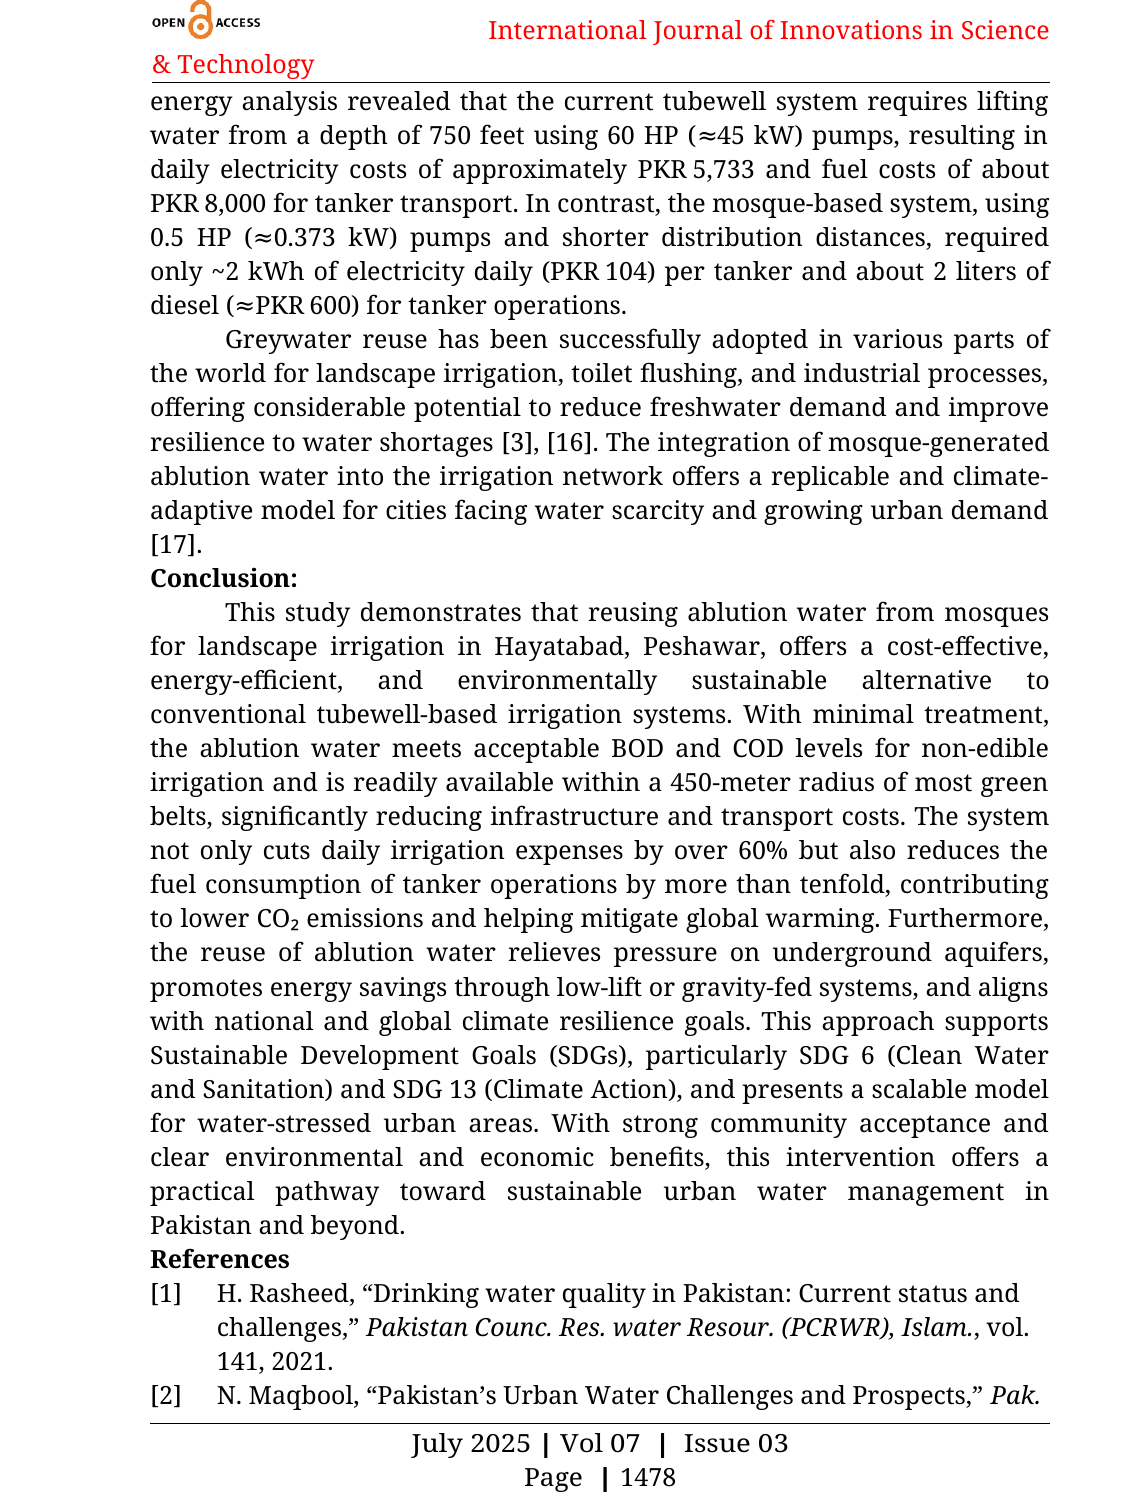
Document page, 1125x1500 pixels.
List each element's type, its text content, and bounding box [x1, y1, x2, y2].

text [150, 83, 1050, 322]
text Greywater reuse has been successfully adopted in various parts of the world for landscape irrigation, toilet flushing, and industrial processes, offering considerable potential to reduce freshwater demand and improve resilience to water shortages [3], [16]. The integration of mosque-generated ablution water into the irrigation network offers a replicable and climate-adaptive model for cities facing water scarcity and growing urban demand [17]. [150, 322, 1050, 560]
text This study demonstrates that reusing ablution water from mosques for landscape irrigation in Hayatabad, Peshawar, offers a cost-effective, energy-efficient, and environmentally sustainable alternative to conventional tubewell-based irrigation systems. With minimal treatment, the ablution water meets acceptable BOD and COD levels for non-edible irrigation and is readily available within a 450-meter radius of most green belts, significantly reducing infrastructure and transport costs. The system not only cuts daily irrigation expenses by over 60% but also reduces the fuel consumption of tanker operations by more than tenfold, contributing to lower CO₂ emissions and helping mitigate global warming. Furthermore, the reuse of ablution water relieves pressure on underground aquifers, promotes energy savings through low-lift or gravity-fed systems, and aligns with national and global climate resilience goals. This approach supports Sustainable Development Goals (SDGs), particularly SDG 6 (Clean Water and Sanitation) and SDG 13 (Climate Action), and presents a scalable model for water-stressed urban areas. With strong community acceptance and clear environmental and economic benefits, this intervention offers a practical pathway toward sustainable urban water management in Pakistan and beyond. [150, 594, 1050, 1242]
text [1] H. Rasheed, “Drinking water quality in Pakistan: Current status and challenges,” Pakistan Counc. Res. water Resour. (PCRWR), Islam., vol. 141, 2021. [150, 1276, 1050, 1378]
picture [152, 0, 260, 39]
text References [150, 1242, 1050, 1276]
text Conclusion: [150, 560, 1050, 594]
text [150, 1378, 1050, 1412]
